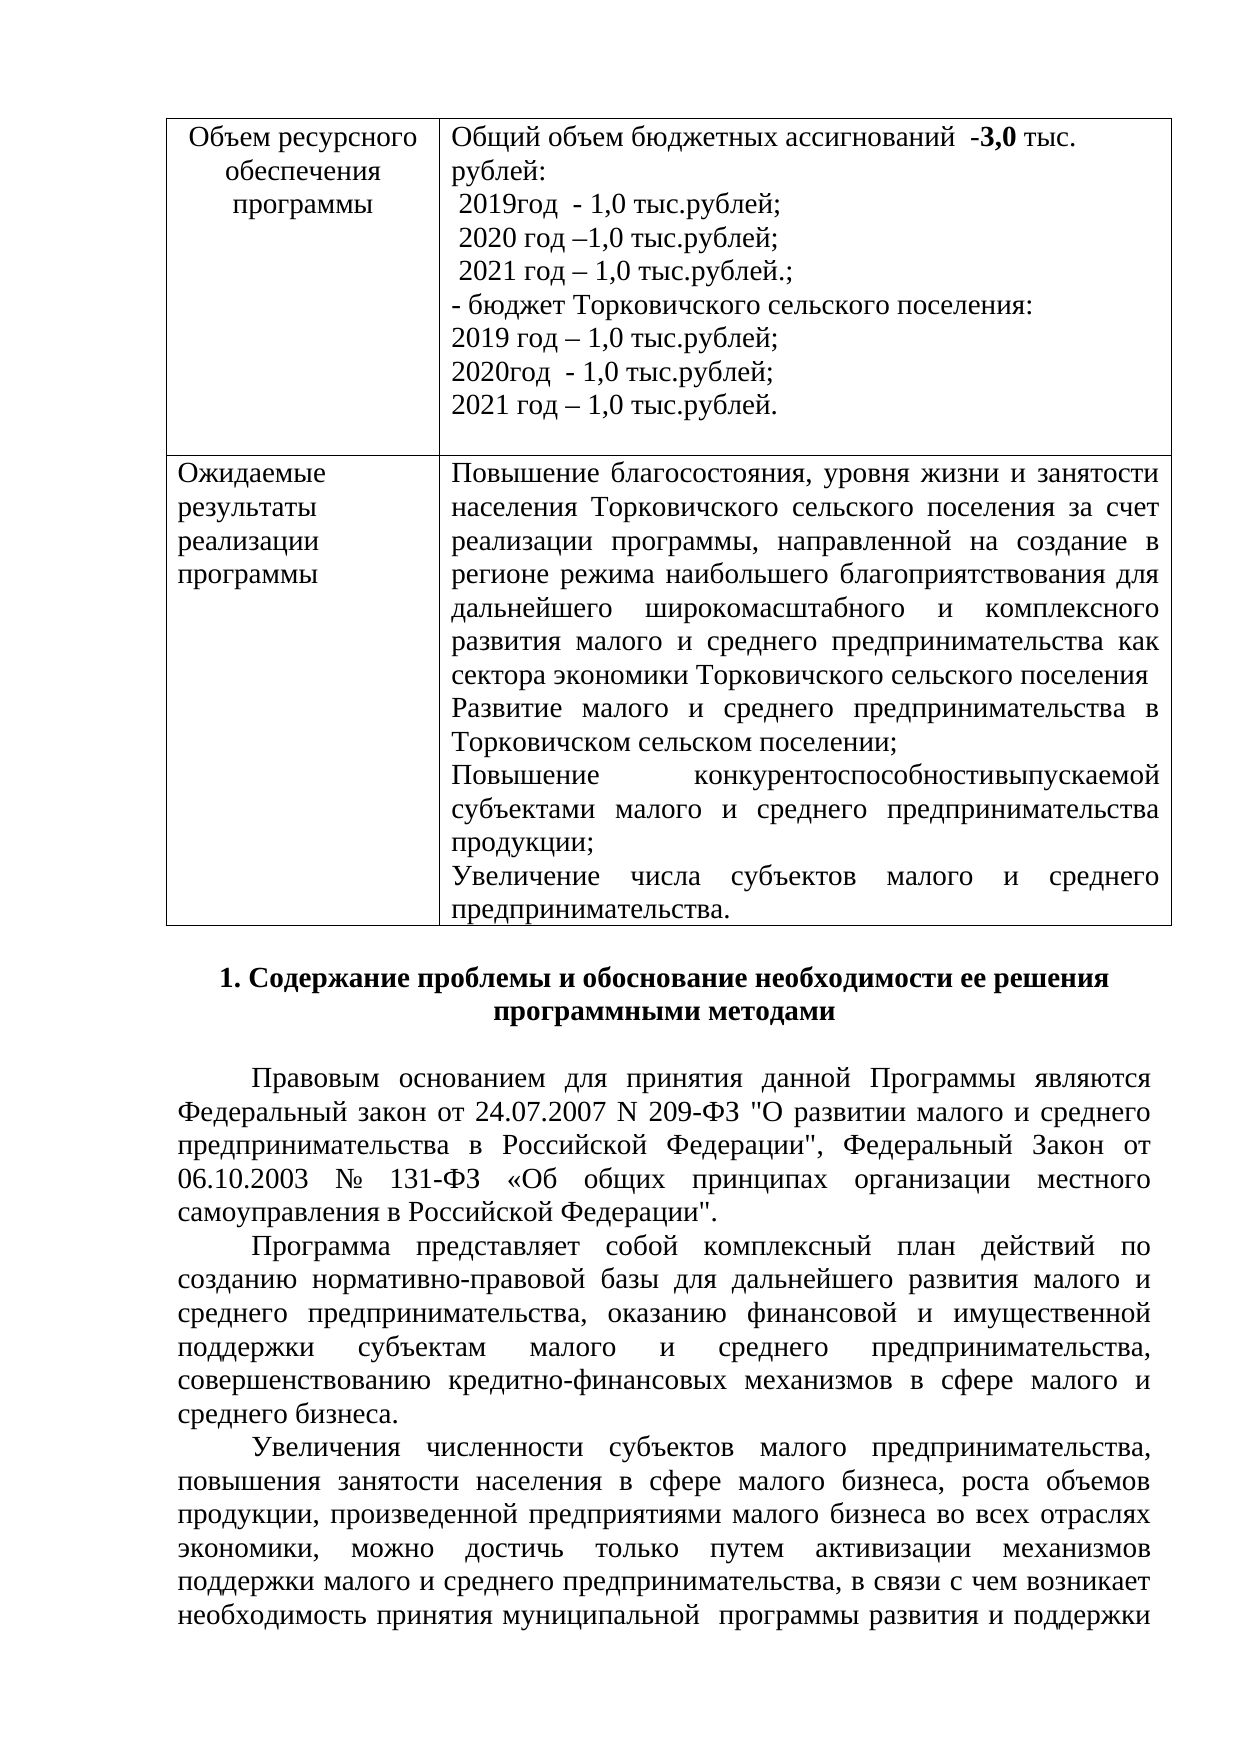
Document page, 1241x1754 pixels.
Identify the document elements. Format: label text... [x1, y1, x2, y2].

table_cell Объем ресурсного обеспечения программы [167, 119, 439, 454]
table_cell Общий объем бюджетных ассигнований -3,0 тыс. рублей: 2019год - 1,0 тыс.рублей; 2020 год –1,0 тыс.рублей; 2021 год – 1,0 тыс.рублей.; - бюджет Торковичского сельского поселения: 2019 год – 1,0 тыс.рублей; 2020год - 1,0 тыс.рублей; 2021 год – 1,0 тыс.рублей. [440, 119, 1171, 454]
table_cell Повышение благосостояния, уровня жизни и занятости населения Торковичского сельского поселения за счет реализации программы, направленной на создание в регионе режима наибольшего благоприятствования для дальнейшего широкомасштабного и комплексного развития малого и среднего предпринимательства как сектора экономики Торковичского сельского поселения Развитие малого и среднего предпринимательства в Торковичском сельском поселении; Повышение конкурентоспособностивыпускаемой субъектами малого и среднего предпринимательства продукции; Увеличение числа субъектов малого и среднего предпринимательства. [440, 456, 1171, 925]
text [177, 1429, 1152, 1631]
text Программа представляет собой комплексный план действий по созданию нормативно-правовой базы для дальнейшего развития малого и среднего предпринимательства, оказанию финансовой и имущественной поддержки субъектам малого и среднего предпринимательства, совершенствованию кредитно-финансовых механизмов в сфере малого и среднего бизнеса. [177, 1228, 1152, 1429]
table_cell Ожидаемые результаты реализации программы [167, 456, 439, 925]
text 1. Содержание проблемы и обоснование необходимости ее решения [177, 960, 1152, 993]
text программными методами [177, 993, 1152, 1027]
text Правовым основанием для принятия данной Программы являются Федеральный закон от 24.07.2007 N 209-ФЗ "О развитии малого и среднего предпринимательства в Российской Федерации", Федеральный Закон от 06.10.2003 № 131-ФЗ «Об общих принципах организации местного самоуправления в Российской Федерации". [177, 1060, 1152, 1228]
